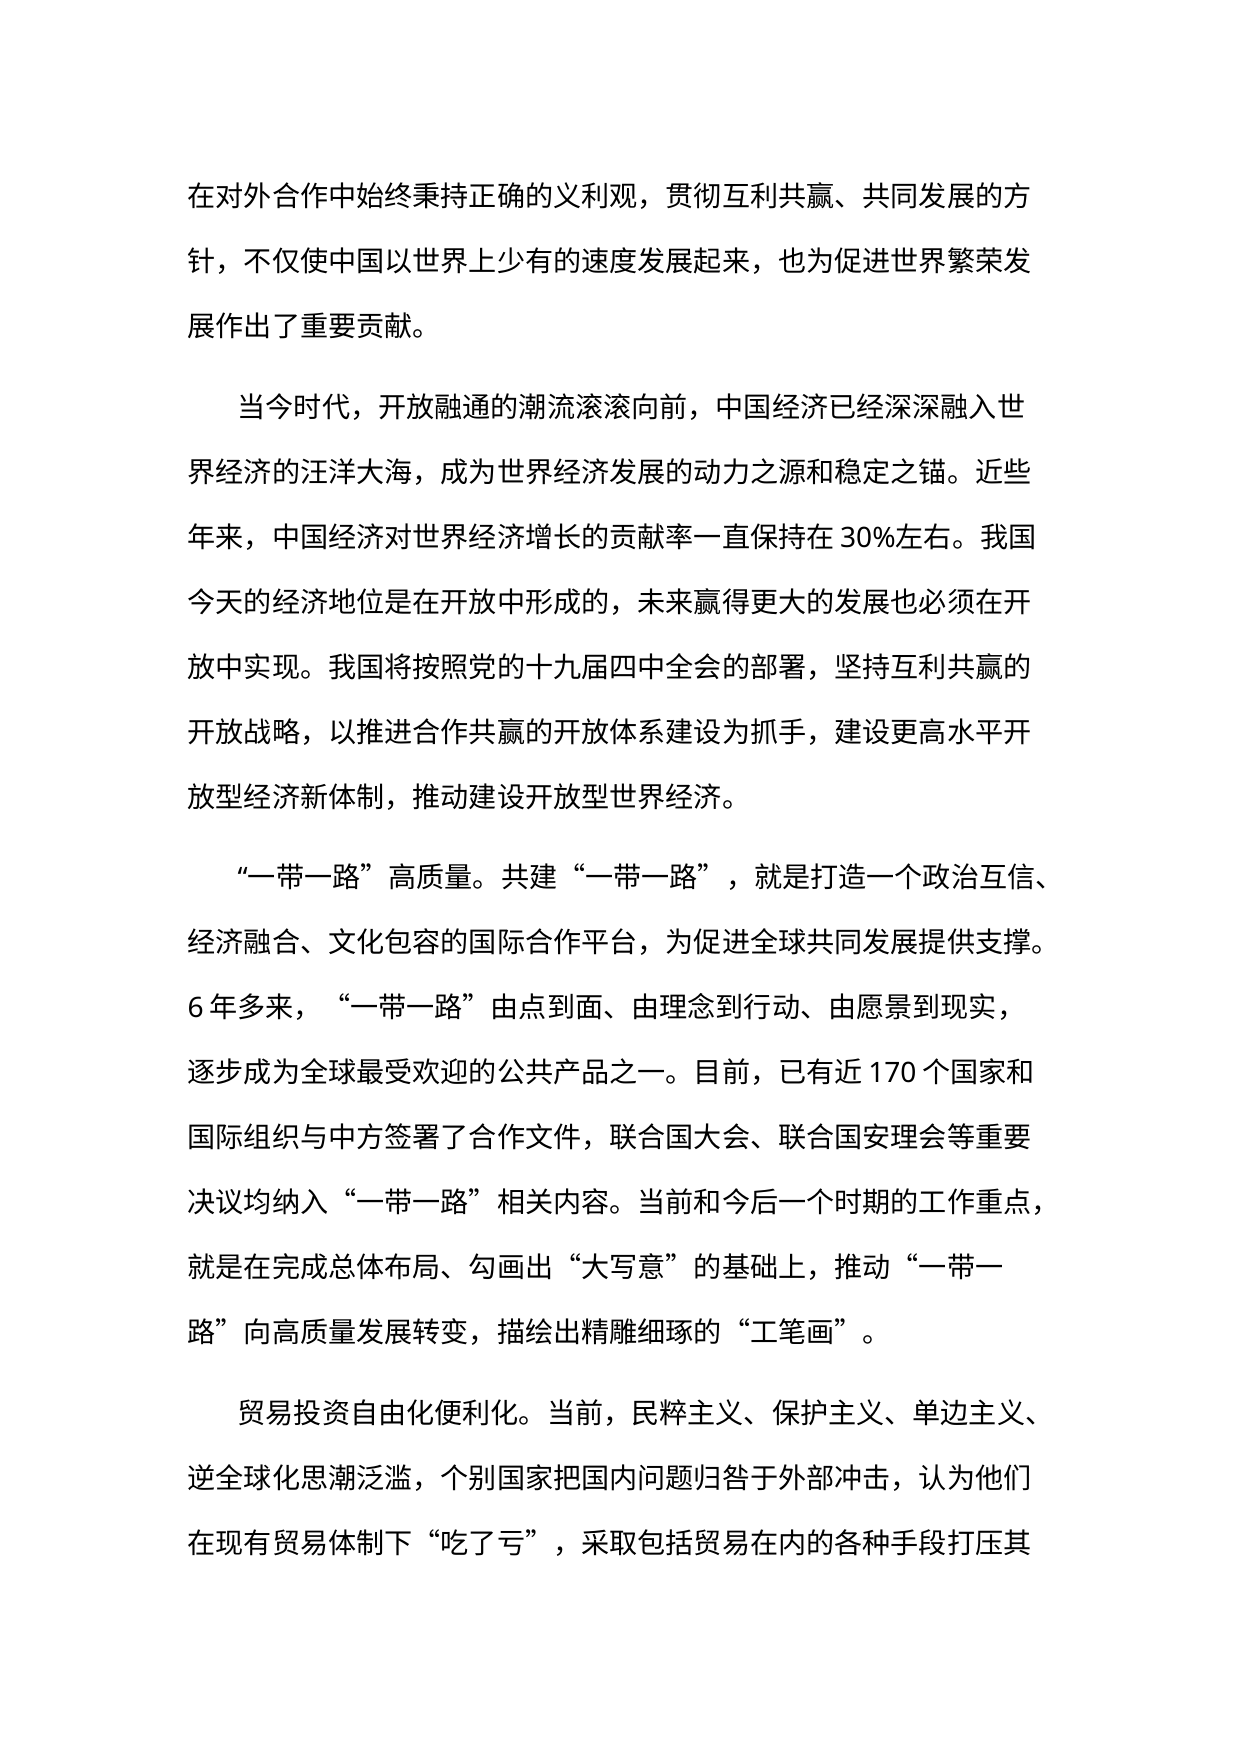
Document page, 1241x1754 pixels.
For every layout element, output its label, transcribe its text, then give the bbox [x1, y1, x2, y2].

text 当今时代，开放融通的潮流滚滚向前，中国经济已经深深融入世界经济的汪洋大海，成为世界经济发展的动力之源和稳定之锚。近些年来，中国经济对世界经济增长的贡献率一直保持在30%左右。我国今天的经济地位是在开放中形成的，未来赢得更大的发展也必须在开放中实现。我国将按照党的十九届四中全会的部署，坚持互利共赢的开放战略，以推进合作共赢的开放体系建设为抓手，建设更高水平开放型经济新体制，推动建设开放型世界经济。 [187, 373, 1053, 828]
text “一带一路”高质量。共建“一带一路”，就是打造一个政治互信、经济融合、文化包容的国际合作平台，为促进全球共同发展提供支撑。6年多来，“一带一路”由点到面、由理念到行动、由愿景到现实，逐步成为全球最受欢迎的公共产品之一。目前，已有近170个国家和国际组织与中方签署了合作文件，联合国大会、联合国安理会等重要决议均纳入“一带一路”相关内容。当前和今后一个时期的工作重点，就是在完成总体布局、勾画出“大写意”的基础上，推动“一带一路”向高质量发展转变，描绘出精雕细琢的“工笔画”。 [187, 843, 1053, 1363]
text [187, 162, 1053, 357]
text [187, 1379, 1053, 1574]
